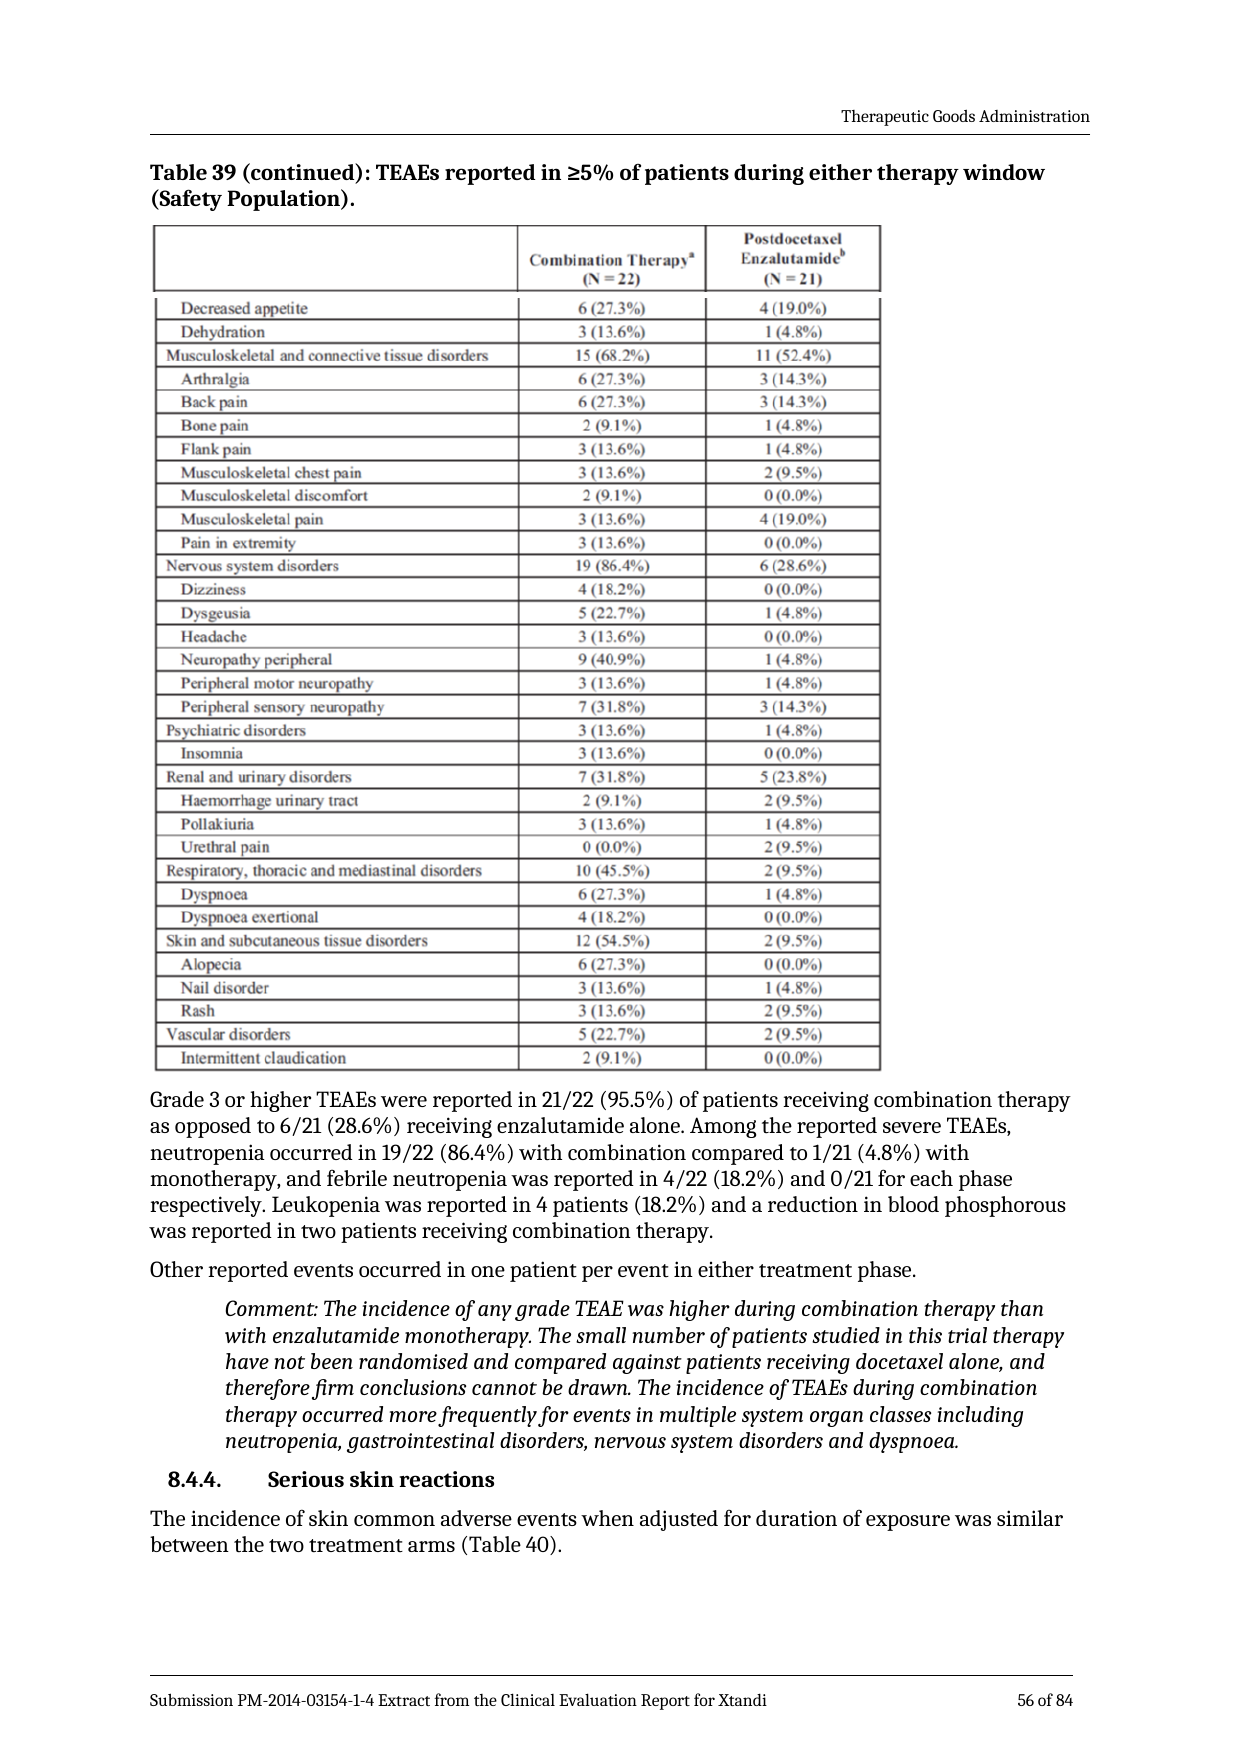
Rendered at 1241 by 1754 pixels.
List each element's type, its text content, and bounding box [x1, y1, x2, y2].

subtitle Serious skin reactions [168, 1467, 1090, 1493]
text Grade 3 or higher TEAEs were reported in 21/22 (95.5%) of patients receiving combination therapy as opposed to 6/21 (28.6%) receiving enzalutamide alone. Among the reported severe TEAEs, neutropenia occurred in 19/22 (86.4%) with combination compared to 1/21 (4.8%) with monotherapy, and febrile neutropenia was reported in 4/22 (18.2%) and 0/21 for each phase respectively. Leukopenia was reported in 4 patients (18.2%) and a reduction in blood phosphorous was reported in two patients receiving combination therapy. [150, 1087, 1090, 1245]
text The incidence of skin common adverse events when adjusted for duration of exposure was similar between the two treatment arms (Table 40). [150, 1506, 1090, 1558]
text Comment: The incidence of any grade TEAE was higher during combination therapy than with enzalutamide monotherapy. The small number of patients studied in this trial therapy have not been randomised and compared against patients receiving docetaxel alone, and therefore firm conclusions cannot be drawn. The incidence of TEAEs during combination therapy occurred more frequently for events in multiple system organ classes including neutropenia, gastrointestinal disorders, nervous system disorders and dyspnoea. [225, 1296, 1090, 1454]
title Table 39 (continued): TEAEs reported in ≥5% of patients during either therapy window (Safety Population). [150, 160, 1090, 212]
picture [150, 225, 888, 1074]
text Other reported events occurred in one patient per event in either treatment phase. [150, 1257, 1090, 1283]
